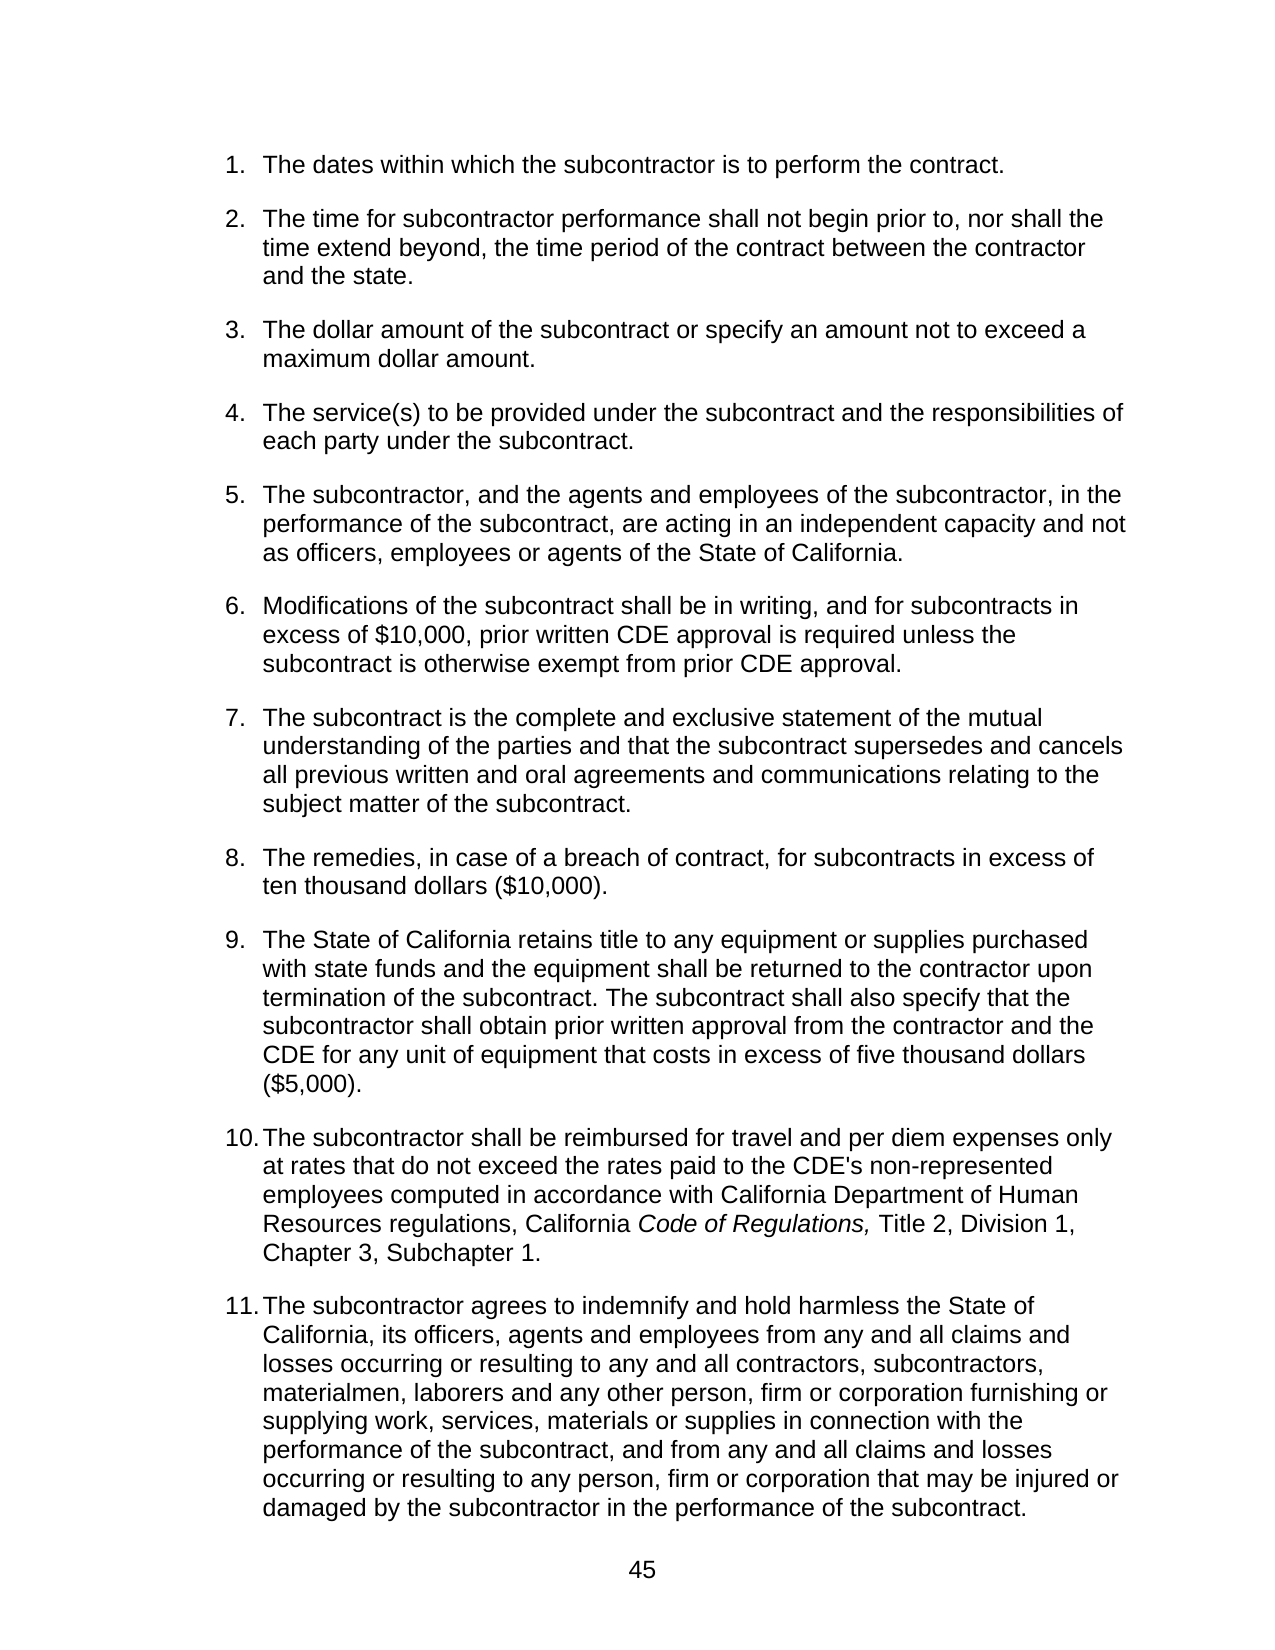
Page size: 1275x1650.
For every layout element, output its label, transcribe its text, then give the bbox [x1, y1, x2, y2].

list The dollar amount of the subcontract or specify an amount not to exceed a maximum dollar amount. [225, 315, 1134, 372]
list The subcontractor shall be reimbursed for travel and per diem expenses only at rates that do not exceed the rates paid to the CDE's non-represented employees computed in accordance with California Department of Human Resources regulations, California Code of Regulations, Title 2, Division 1, Chapter 3, Subchapter 1. [225, 1122, 1134, 1266]
list The State of California retains title to any equipment or supplies purchased with state funds and the equipment shall be returned to the contractor upon termination of the subcontract. The subcontract shall also specify that the subcontractor shall obtain prior written approval from the contractor and the CDE for any unit of equipment that costs in excess of five thousand dollars ($5,000). [225, 925, 1134, 1097]
list The remedies, in case of a breach of contract, for subcontracts in excess of ten thousand dollars ($10,000). [225, 842, 1134, 900]
list The dates within which the subcontractor is to perform the contract. [225, 150, 1134, 179]
list The service(s) to be provided under the subcontract and the responsibilities of each party under the subcontract. [225, 397, 1134, 455]
list Modifications of the subcontract shall be in writing, and for subcontracts in excess of $10,000, prior written CDE approval is required unless the subcontract is otherwise exempt from prior CDE approval. [225, 591, 1134, 677]
list The subcontract is the complete and exclusive statement of the mutual understanding of the parties and that the subcontract supersedes and cancels all previous written and oral agreements and communications relating to the subject matter of the subcontract. [225, 702, 1134, 817]
list The subcontractor, and the agents and employees of the subcontractor, in the performance of the subcontract, are acting in an independent capacity and not as officers, employees or agents of the State of California. [225, 480, 1134, 566]
list The time for subcontractor performance shall not begin prior to, nor shall the time extend beyond, the time period of the contract between the contractor and the state. [225, 204, 1134, 290]
list The subcontractor agrees to indemnify and hold harmless the State of California, its officers, agents and employees from any and all claims and losses occurring or resulting to any and all contractors, subcontractors, materialmen, laborers and any other person, firm or corporation furnishing or supplying work, services, materials or supplies in connection with the performance of the subcontract, and from any and all claims and losses occurring or resulting to any person, firm or corporation that may be injured or damaged by the subcontractor in the performance of the subcontract. [225, 1291, 1134, 1521]
